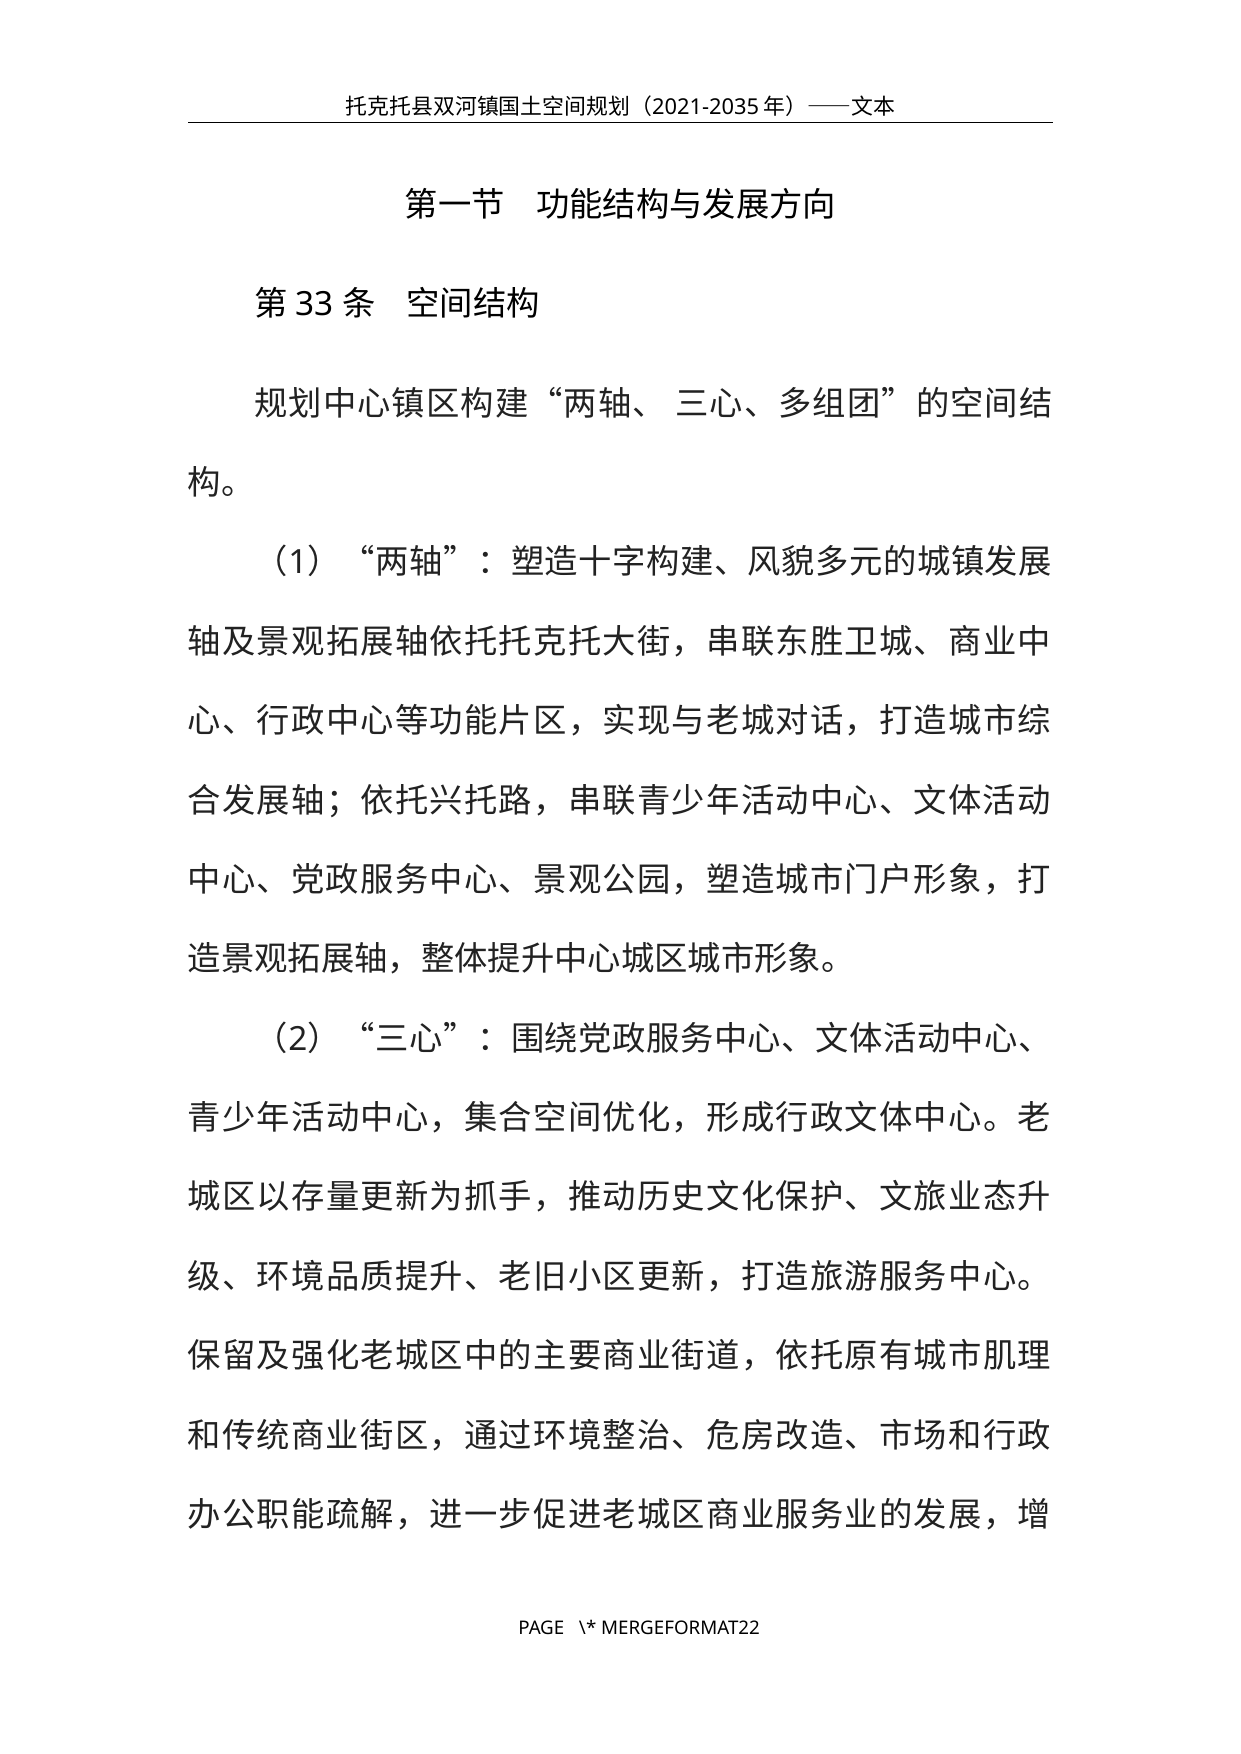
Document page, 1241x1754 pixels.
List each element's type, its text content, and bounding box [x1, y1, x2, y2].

subtitle 功能结构与发展方向 [187, 163, 1053, 242]
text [187, 996, 1053, 1552]
text 规划中心镇区构建“两轴、 三心、多组团”的空间结构。 [187, 361, 1053, 520]
list 空间结构 [187, 262, 1053, 341]
text （1）“两轴”：塑造十字构建、风貌多元的城镇发展轴及景观拓展轴依托托克托大街，串联东胜卫城、商业中心、行政中心等功能片区，实现与老城对话，打造城市综合发展轴；依托兴托路，串联青少年活动中心、文体活动中心、党政服务中心、景观公园，塑造城市门户形象，打造景观拓展轴，整体提升中心城区城市形象。 [187, 520, 1053, 996]
